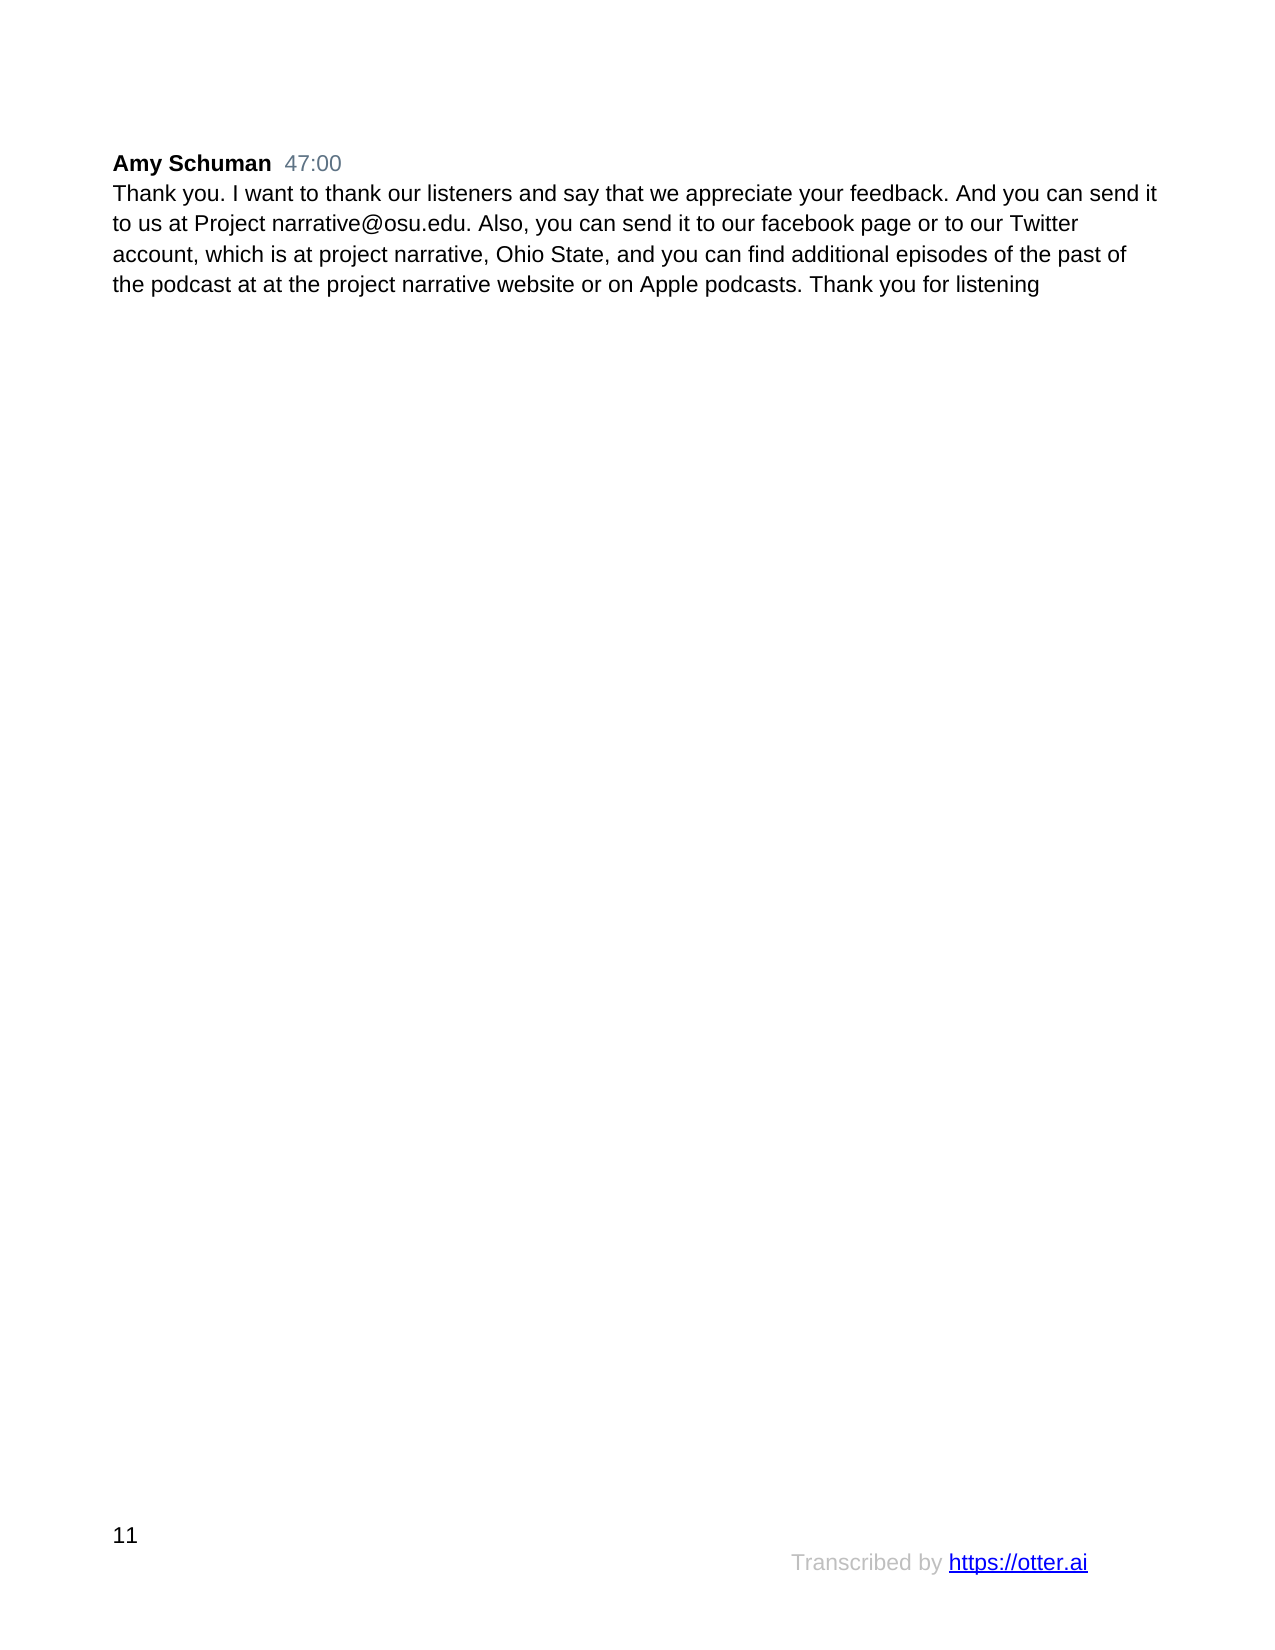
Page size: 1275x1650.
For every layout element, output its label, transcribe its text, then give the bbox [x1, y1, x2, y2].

text Thank you. I want to thank our listeners and say that we appreciate your feedback. And you can send it to us at Project narrative@osu.edu. Also, you can send it to our facebook page or to our Twitter account, which is at project narrative, Ohio State, and you can find additional episodes of the past of the podcast at at the project narrative website or on Apple podcasts. Thank you for listening [112, 180, 1162, 297]
text Amy Schuman 47:00 [112, 150, 1162, 176]
